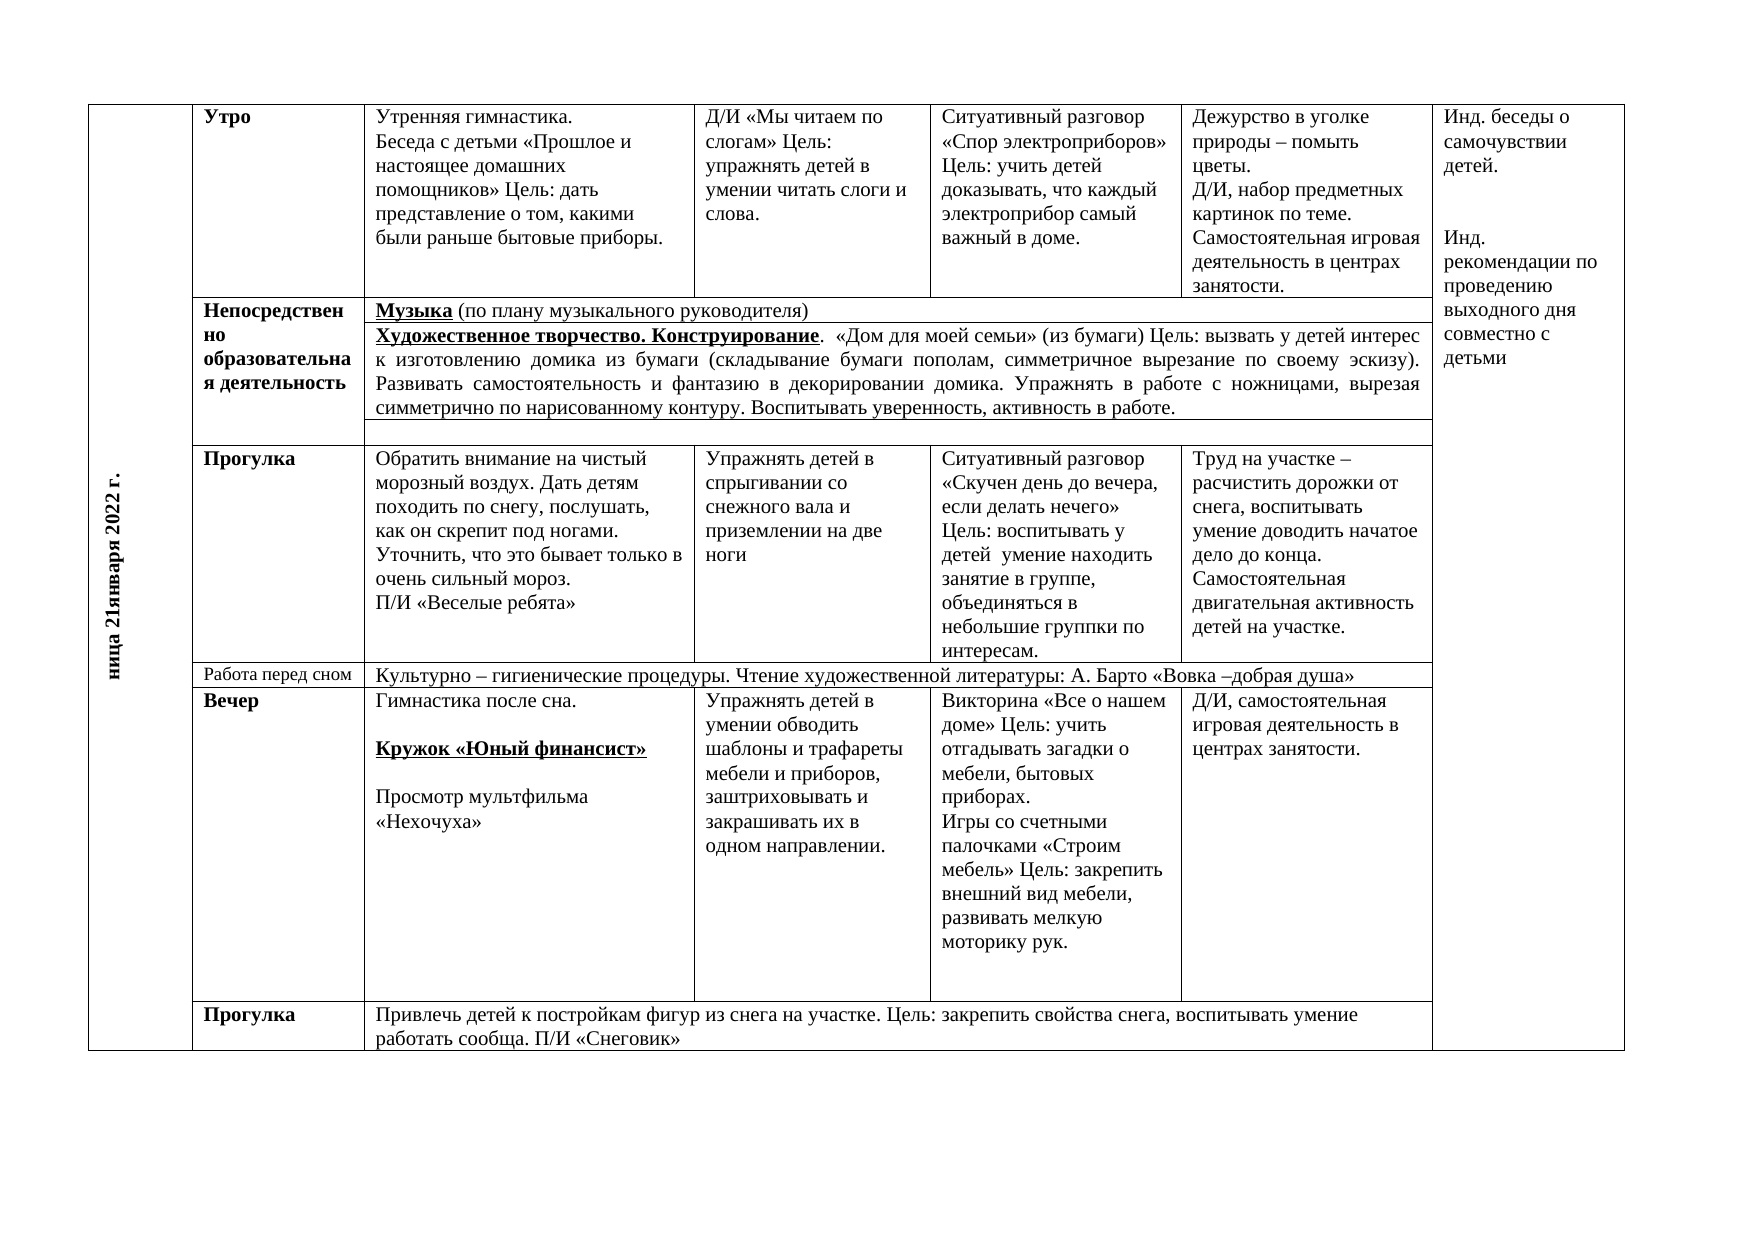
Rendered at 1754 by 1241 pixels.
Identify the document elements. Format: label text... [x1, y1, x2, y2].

table_cell Ситуативный разговор «Скучен день до вечера, если делать нечего» Цель: воспитывать у детей умение находить занятие в группе, объединяться в небольшие группки по интересам. [931, 446, 1181, 662]
table_cell Дежурство в уголке природы – помыть цветы. Д/И, набор предметных картинок по теме. Самостоятельная игровая деятельность в центрах занятости. [1182, 105, 1432, 297]
table_cell Непосредственно образовательная деятельность [193, 298, 364, 444]
table_cell Культурно – гигиенические процедуры. Чтение художественной литературы: А. Барто «Вовка –добрая душа» [365, 663, 1432, 687]
table_cell Обратить внимание на чистый морозный воздух. Дать детям походить по снегу, послушать, как он скрепит под ногами. Уточнить, что это бывает только в очень сильный мороз. П/И «Веселые ребята» [365, 446, 694, 662]
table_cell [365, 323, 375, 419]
table_cell Музыка (по плану музыкального руководителя) [365, 298, 1432, 322]
table_cell Д/И «Мы читаем по слогам» Цель: упражнять детей в умении читать слоги и слова. [695, 105, 930, 297]
table_cell Упражнять детей в умении обводить шаблоны и трафареты мебели и приборов, заштриховывать и закрашивать их в одном направлении. [695, 688, 930, 1001]
table_cell Труд на участке – расчистить дорожки от снега, воспитывать умение доводить начатое дело до конца. Самостоятельная двигательная активность детей на участке. [1182, 446, 1432, 662]
table_cell Ситуативный разговор «Спор электроприборов» Цель: учить детей доказывать, что каждый электроприбор самый важный в доме. [931, 105, 1181, 297]
table_cell Вечер [193, 688, 364, 1001]
table_cell [365, 420, 1432, 444]
table_cell Утренняя гимнастика. Беседа с детьми «Прошлое и настоящее домашних помощников» Цель: дать представление о том, какими были раньше бытовые приборы. [365, 105, 694, 297]
table_cell Упражнять детей в спрыгивании со снежного вала и приземлении на две ноги [695, 446, 930, 662]
table_cell Работа перед сном [193, 663, 364, 687]
table_cell Викторина «Все о нашем доме» Цель: учить отгадывать загадки о мебели, бытовых приборах. Игры со счетными палочками «Строим мебель» Цель: закрепить внешний вид мебели, развивать мелкую моторику рук. [931, 688, 1181, 1001]
table_cell Д/И, самостоятельная игровая деятельность в центрах занятости. [1182, 688, 1432, 1001]
table_cell Утро [193, 105, 364, 297]
table_cell Гимнастика после сна. Кружок «Юный финансист» Просмотр мультфильма «Нехочуха» [365, 688, 694, 1001]
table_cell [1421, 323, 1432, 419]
table_cell Прогулка [193, 1002, 364, 1050]
table_cell Инд. беседы о самочувствии детей. Инд. рекомендации по проведению выходного дня совместно с детьми [1433, 105, 1624, 1050]
table_cell Привлечь детей к постройкам фигур из снега на участке. Цель: закрепить свойства снега, воспитывать умение работать сообща. П/И «Снеговик» [365, 1002, 1432, 1050]
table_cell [89, 105, 192, 1050]
table_cell Прогулка [193, 446, 364, 662]
